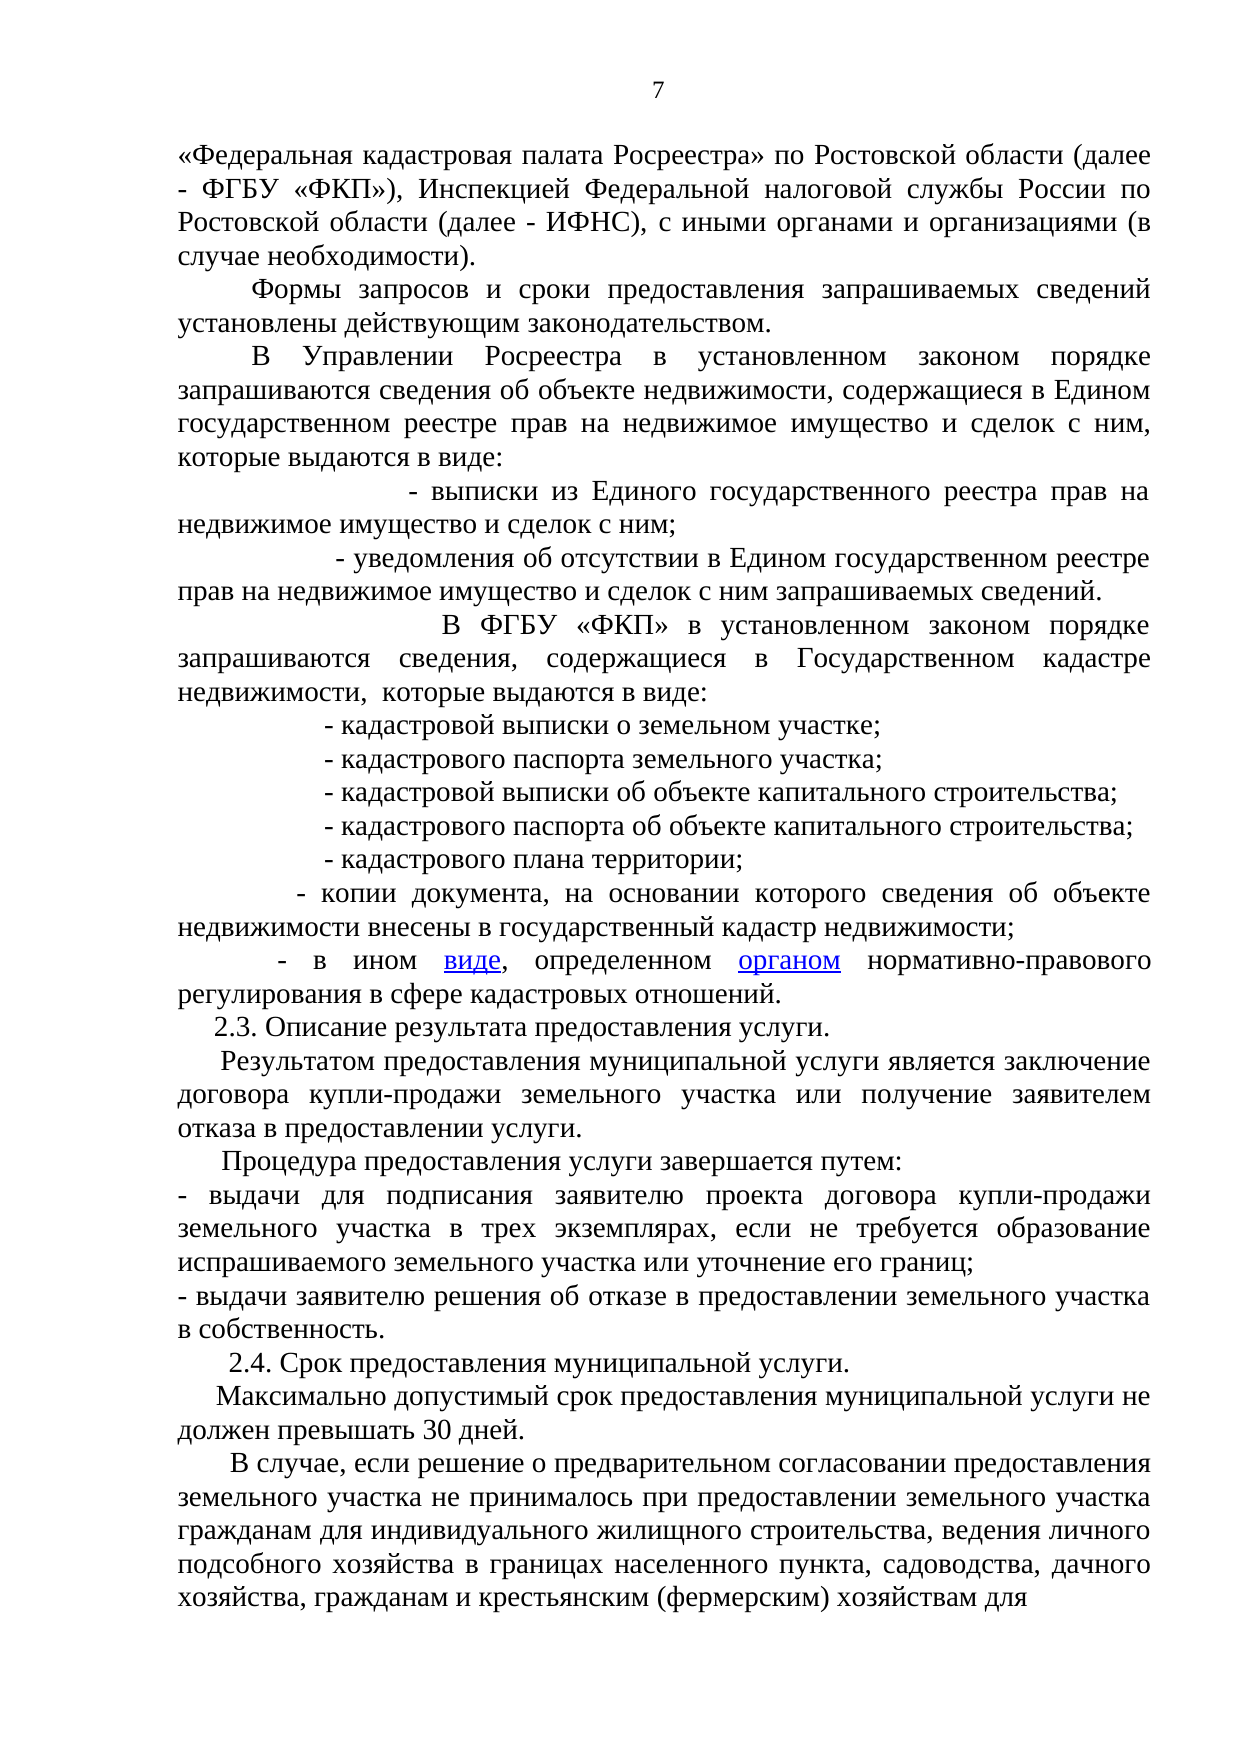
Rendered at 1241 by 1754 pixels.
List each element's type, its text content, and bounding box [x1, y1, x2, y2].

text 2.4. Срок предоставления муниципальной услуги. [177, 1345, 1152, 1378]
text - кадастровой выписки о земельном участке; [177, 707, 1152, 741]
text - уведомления об отсутствии в Едином государственном реестре прав на недвижимое имущество и сделок с ним запрашиваемых сведений. [177, 540, 1152, 607]
text «Федеральная кадастровая палата Росреестра» по Ростовской области (далее - ФГБУ «ФКП»), Инспекцией Федеральной налоговой службы России по Ростовской области (далее - ИФНС), с иными органами и организациями (в случае необходимости). [177, 137, 1152, 271]
text - выдачи для подписания заявителю проекта договора купли-продажи земельного участка в трех экземплярах, если не требуется образование испрашиваемого земельного участка или уточнение его границ; [177, 1177, 1152, 1278]
text Процедура предоставления услуги завершается путем: [177, 1143, 1152, 1177]
text - кадастрового паспорта земельного участка; [177, 741, 1152, 774]
text Результатом предоставления муниципальной услуги является заключение договора купли-продажи земельного участка или получение заявителем отказа в предоставлении услуги. [177, 1043, 1152, 1143]
text Формы запросов и сроки предоставления запрашиваемых сведений установлены действующим законодательством. [177, 271, 1152, 338]
text - копии документа, на основании которого сведения об объекте недвижимости внесены в государственный кадастр недвижимости; [177, 875, 1152, 942]
text - кадастрового паспорта об объекте капитального строительства; [177, 808, 1152, 842]
text - выдачи заявителю решения об отказе в предоставлении земельного участка в собственность. [177, 1278, 1152, 1345]
text В ФГБУ «ФКП» в установленном законом порядке запрашиваются сведения, содержащиеся в Государственном кадастре недвижимости, которые выдаются в виде: [177, 607, 1152, 707]
text - кадастрового плана территории; [177, 842, 1152, 875]
text Максимально допустимый срок предоставления муниципальной услуги не должен превышать 30 дней. [177, 1378, 1152, 1445]
text - кадастровой выписки об объекте капитального строительства; [177, 774, 1152, 808]
text В случае, если решение о предварительном согласовании предоставления земельного участка не принималось при предоставлении земельного участка гражданам для индивидуального жилищного строительства, ведения личного подсобного хозяйства в границах населенного пункта, садоводства, дачного хозяйства, гражданам и крестьянским (фермерским) хозяйствам для [177, 1445, 1152, 1613]
text - в ином виде, определенном органом нормативно-правового регулирования в сфере кадастровых отношений. [177, 942, 1152, 1009]
text В Управлении Росреестра в установленном законом порядке запрашиваются сведения об объекте недвижимости, содержащиеся в Едином государственном реестре прав на недвижимое имущество и сделок с ним, которые выдаются в виде: [177, 338, 1152, 473]
text 2.3. Описание результата предоставления услуги. [177, 1009, 1152, 1043]
text - выписки из Единого государственного реестра прав на недвижимое имущество и сделок с ним; [177, 473, 1152, 540]
